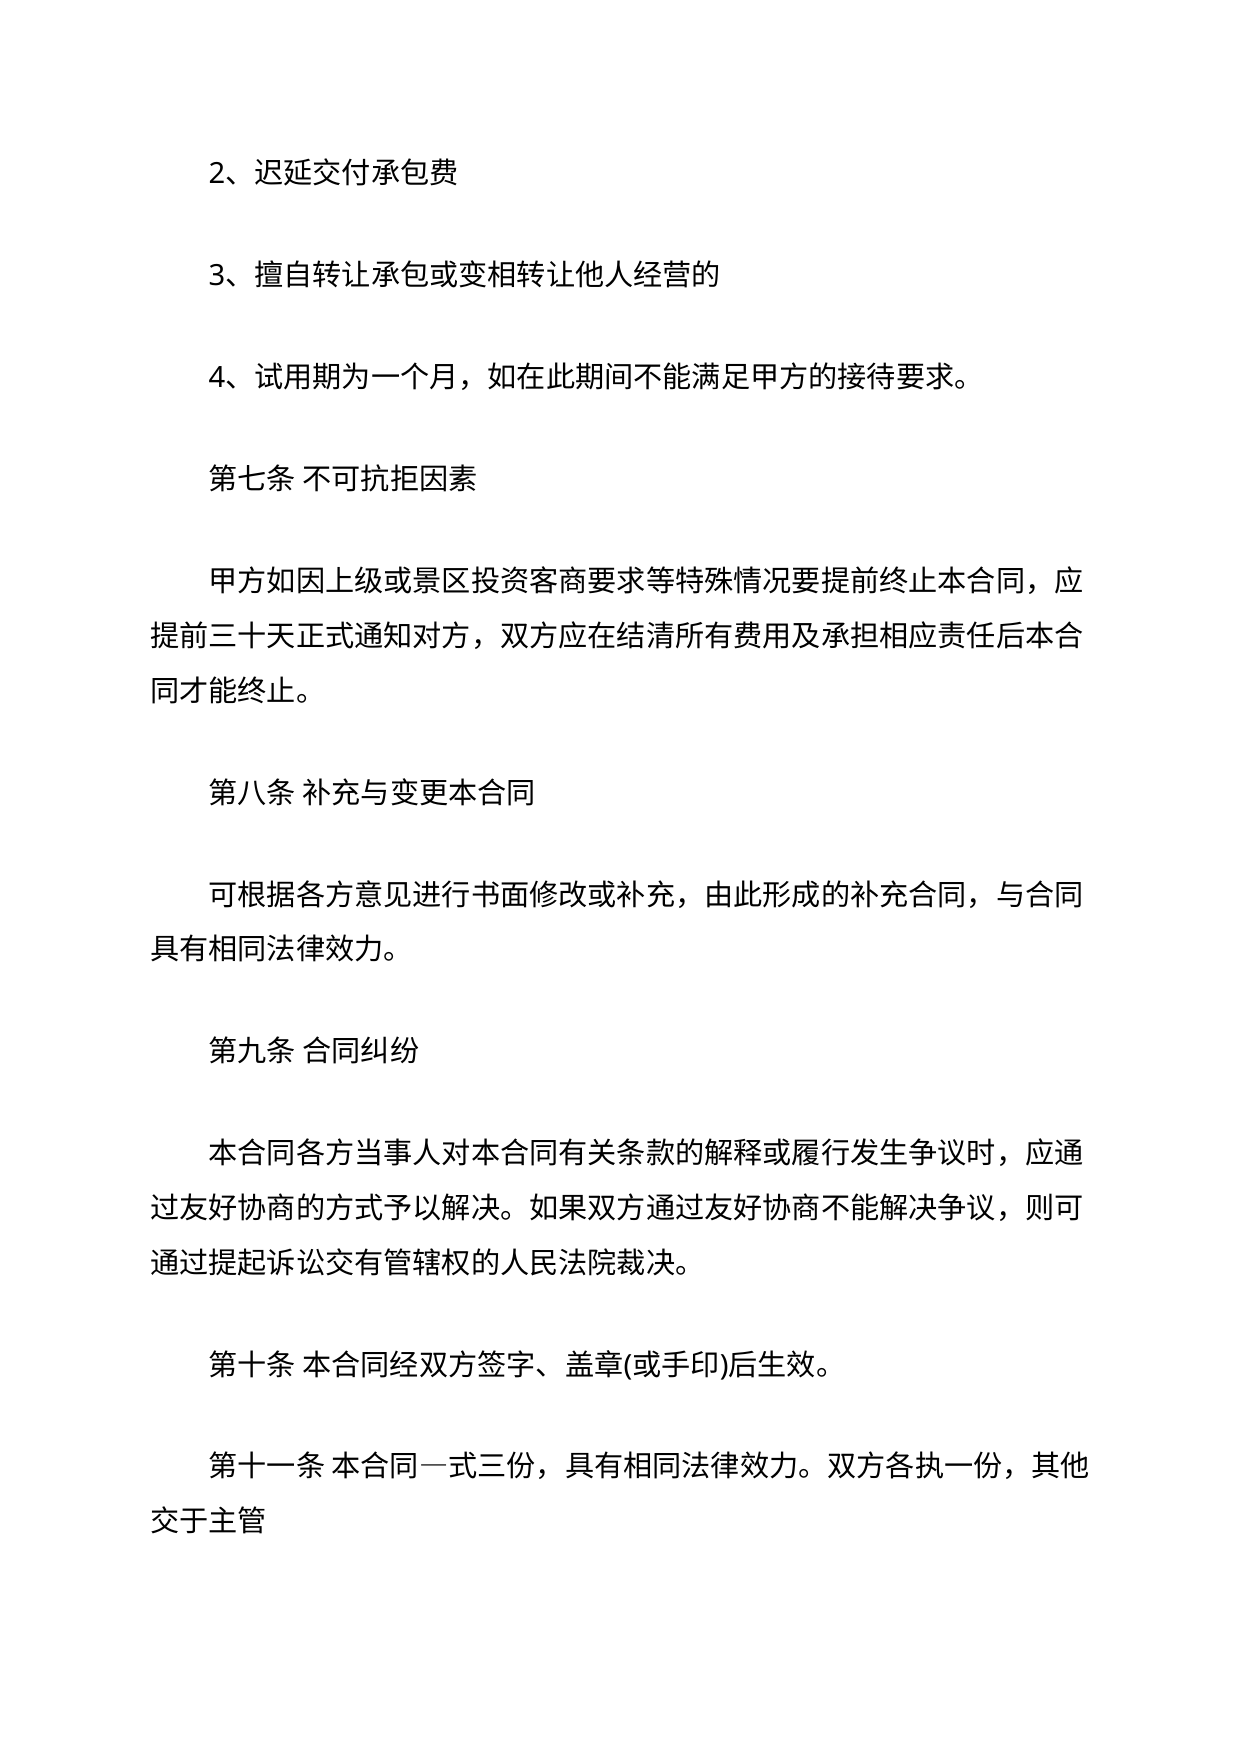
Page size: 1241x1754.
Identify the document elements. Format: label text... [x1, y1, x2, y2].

text 甲方如因上级或景区投资客商要求等特殊情况要提前终止本合同，应提前三十天正式通知对方，双方应在结清所有费用及承担相应责任后本合同才能终止。 [150, 558, 1090, 710]
text 本合同各方当事人对本合同有关条款的解释或履行发生争议时，应通过友好协商的方式予以解决。如果双方通过友好协商不能解决争议，则可通过提起诉讼交有管辖权的人民法院裁决。 [150, 1129, 1090, 1282]
text 第八条 补充与变更本合同 [150, 769, 1090, 812]
text 第十一条 本合同—式三份，具有相同法律效力。双方各执一份，其他交于主管 [150, 1443, 1090, 1540]
text 第十条 本合同经双方签字、盖章(或手印)后生效。 [150, 1341, 1090, 1383]
text 第九条 合同纠纷 [150, 1028, 1090, 1070]
text 可根据各方意见进行书面修改或补充，由此形成的补充合同，与合同具有相同法律效力。 [150, 871, 1090, 968]
text 4、试用期为一个月，如在此期间不能满足甲方的接待要求。 [150, 354, 1090, 396]
text 第七条 不可抗拒因素 [150, 456, 1090, 498]
text 2、迟延交付承包费 [150, 150, 1090, 192]
text 3、擅自转让承包或变相转让他人经营的 [150, 252, 1090, 294]
